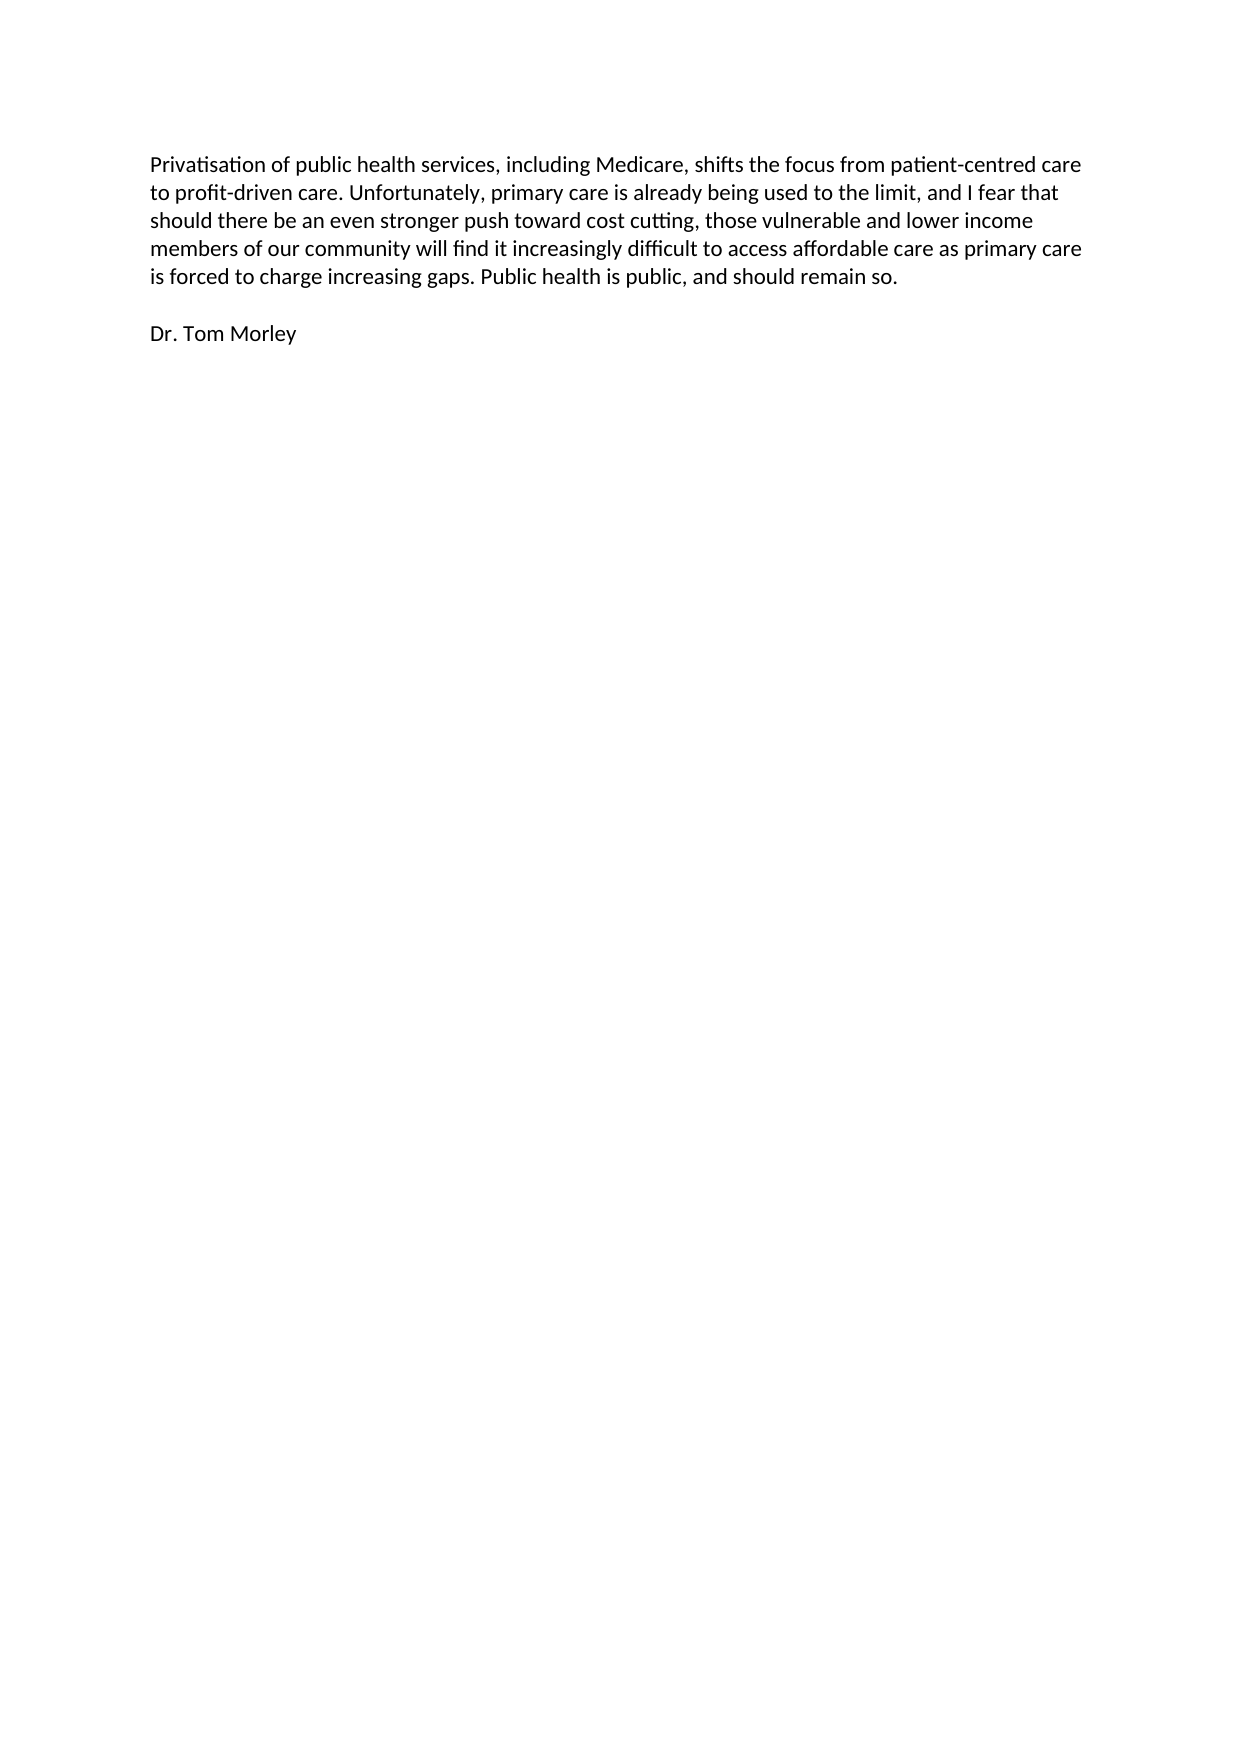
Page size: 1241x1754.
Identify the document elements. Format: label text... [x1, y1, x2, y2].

text Dr. Tom Morley [150, 319, 1090, 347]
text Privatisation of public health services, including Medicare, shifts the focus from patient-centred care to profit-driven care. Unfortunately, primary care is already being used to the limit, and I fear that should there be an even stronger push toward cost cutting, those vulnerable and lower income members of our community will find it increasingly difficult to access affordable care as primary care is forced to charge increasing gaps. Public health is public, and should remain so. [150, 150, 1090, 290]
